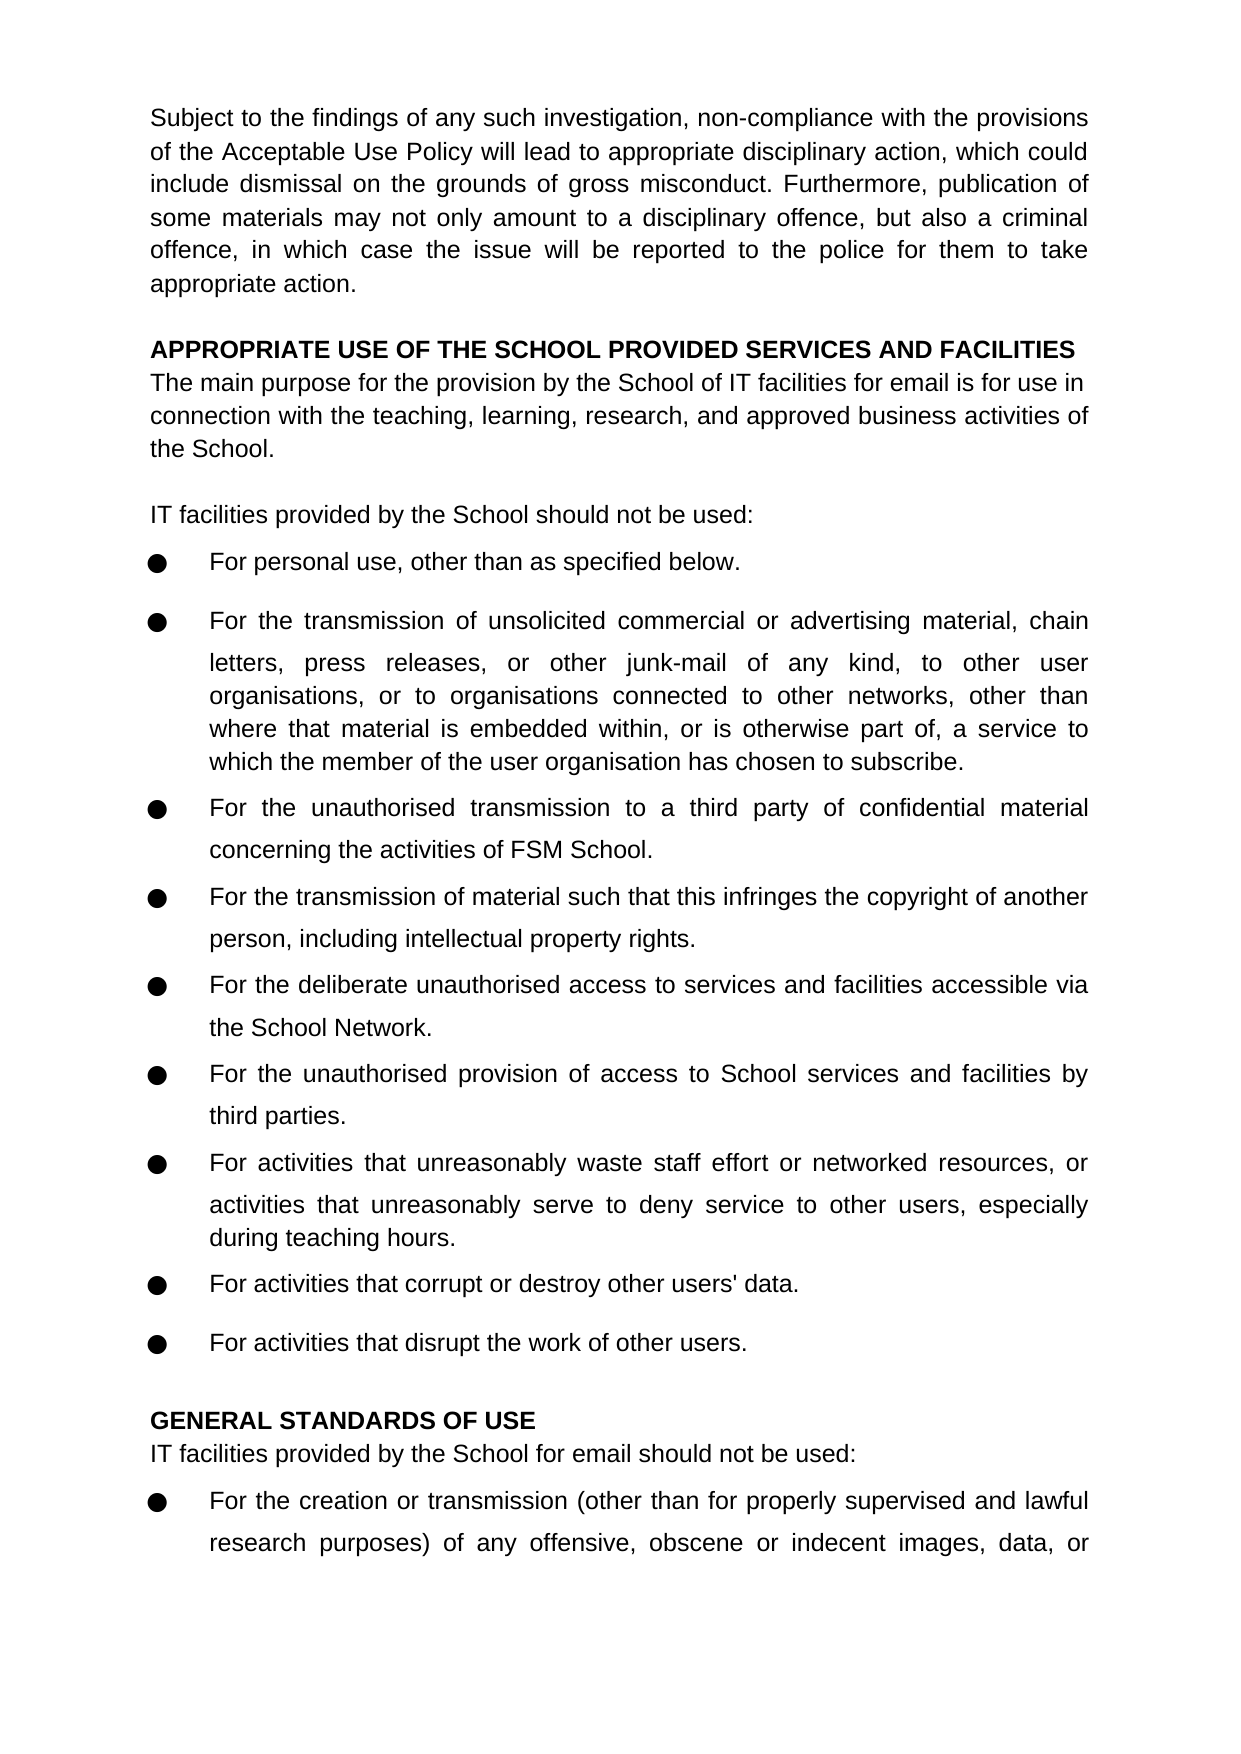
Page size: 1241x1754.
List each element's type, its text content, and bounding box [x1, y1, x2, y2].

list For personal use, other than as specified below. [157, 533, 1090, 585]
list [157, 1472, 1090, 1557]
list For the transmission of unsolicited commercial or advertising material, chain letters, press releases, or other junk-mail of any kind, to other user organisations, or to organisations connected to other networks, other than where that material is embedded within, or is otherwise part of, a service to which the member of the user organisation has chosen to subscribe. [157, 592, 1090, 776]
text APPROPRIATE USE OF THE SCHOOL PROVIDED SERVICES AND FACILITIES [150, 334, 1090, 363]
text IT facilities provided by the School for email should not be used: [150, 1439, 1090, 1468]
list For the unauthorised transmission to a third party of confidential material concerning the activities of FSM School. [157, 780, 1090, 864]
list For activities that corrupt or destroy other users' data. [157, 1256, 1090, 1307]
text The main purpose for the provision by the School of IT facilities for email is for use in [150, 368, 1090, 396]
list For activities that disrupt the work of other users. [157, 1314, 1090, 1366]
list For the deliberate unauthorised access to services and facilities accessible via the School Network. [157, 957, 1090, 1041]
list For activities that unreasonably waste staff effort or networked resources, or activities that unreasonably serve to deny service to other users, especially during teaching hours. [157, 1134, 1090, 1251]
list For the unauthorised provision of access to School services and facilities by third parties. [157, 1046, 1090, 1130]
text IT facilities provided by the School should not be used: [150, 500, 1090, 529]
text Subject to the findings of any such investigation, non-compliance with the provisions of the Acceptable Use Policy will lead to appropriate disciplinary action, which could include dismissal on the grounds of gross misconduct. Furthermore, publication of some materials may not only amount to a disciplinary offence, but also a criminal offence, in which case the issue will be reported to the police for them to take appropriate action. [150, 103, 1090, 297]
text connection with the teaching, learning, research, and approved business activities of the School. [150, 401, 1090, 463]
list For the transmission of material such that this infringes the copyright of another person, including intellectual property rights. [157, 868, 1090, 953]
text GENERAL STANDARDS OF USE [150, 1406, 1090, 1435]
